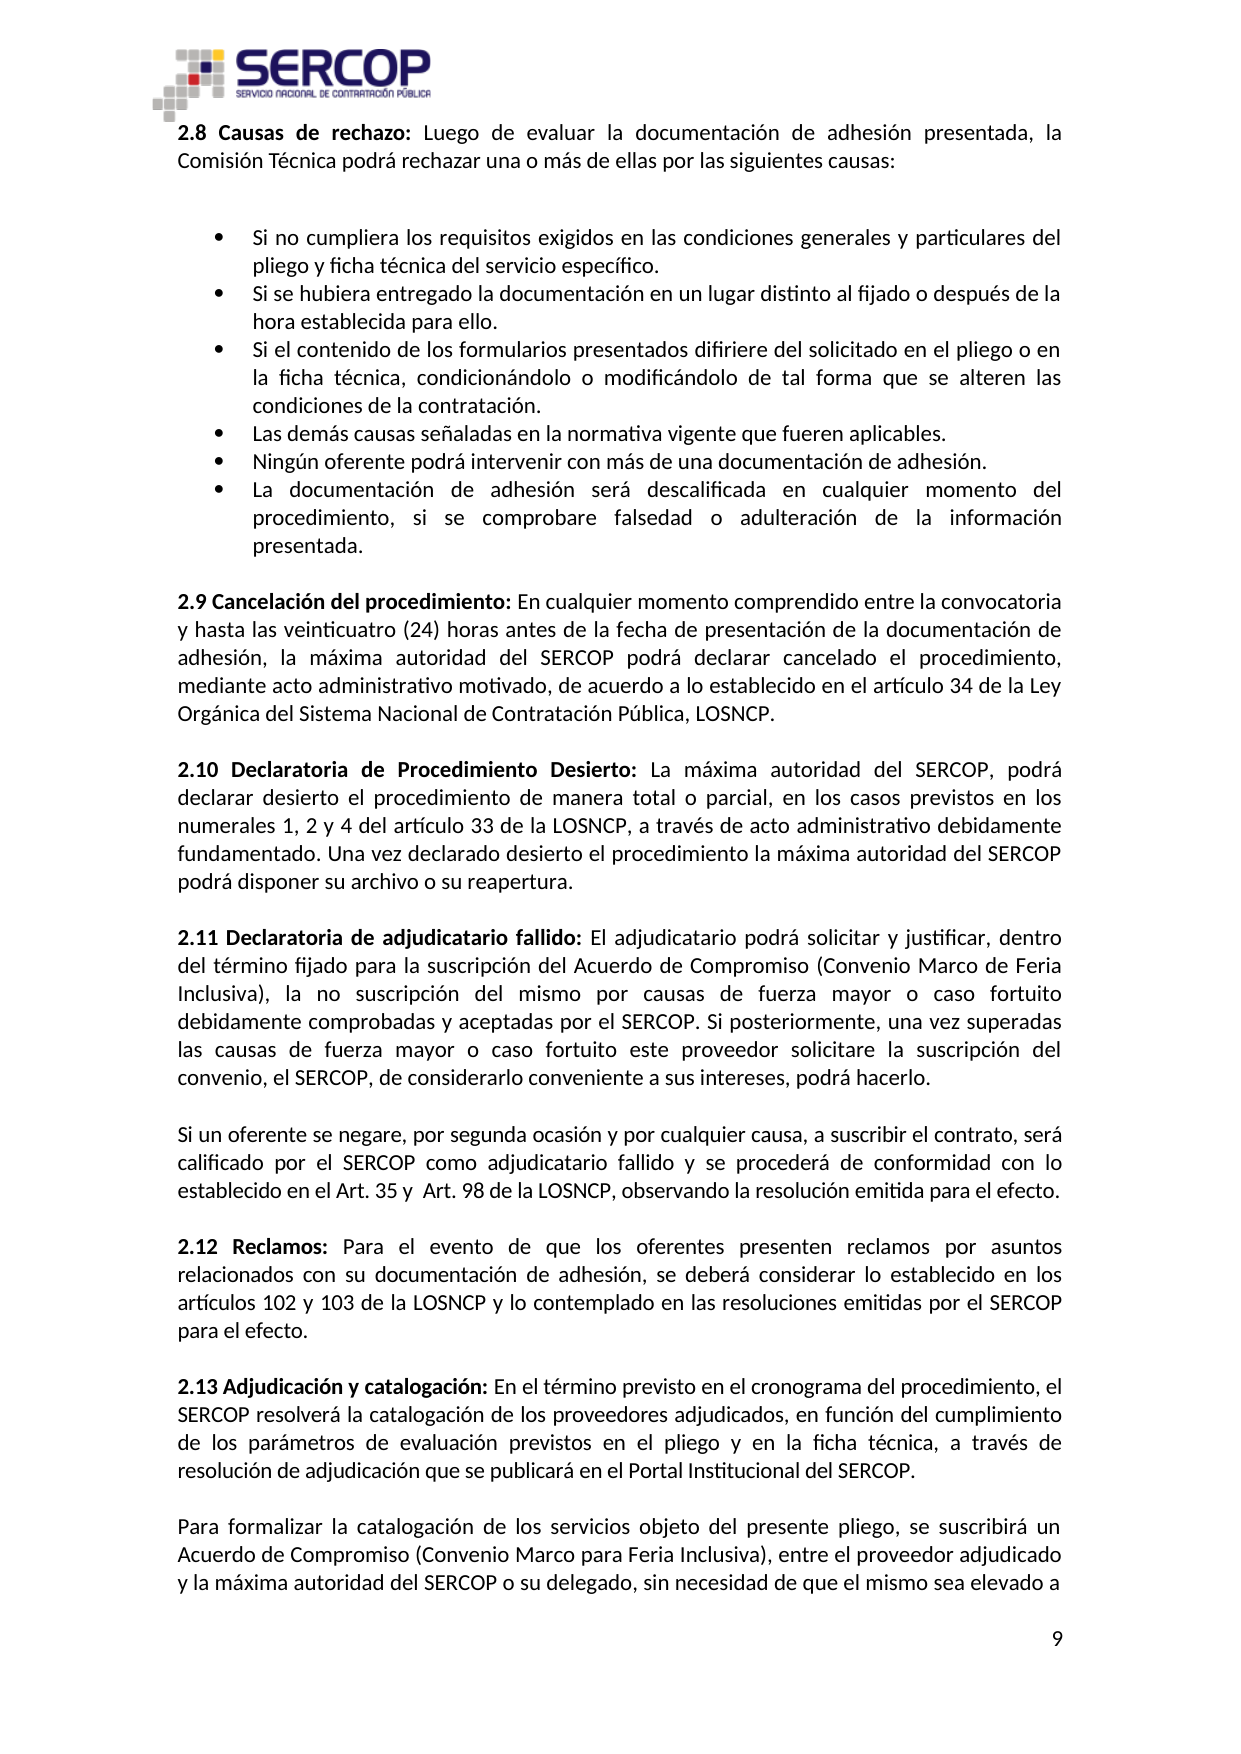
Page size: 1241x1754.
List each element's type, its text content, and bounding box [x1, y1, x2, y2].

subtitle 2.12 Reclamos: Para el evento de que los oferentes presenten reclamos por asuntos relacionados con su documentación de adhesión, se deberá considerar lo establecido en los artículos 102 y 103 de la LOSNCP y lo contemplado en las resoluciones emitidas por el SERCOP para el efecto. [177, 1232, 1063, 1344]
text Si un oferente se negare, por segunda ocasión y por cualquier causa, a suscribir el contrato, será calificado por el SERCOP como adjudicatario fallido y se procederá de conformidad con lo establecido en el Art. 35 y Art. 98 de la LOSNCP, observando la resolución emitida para el efecto. [177, 1120, 1063, 1204]
list Si el contenido de los formularios presentados difiriere del solicitado en el pliego o en la ficha técnica, condicionándolo o modificándolo de tal forma que se alteren las condiciones de la contratación. [215, 335, 1063, 419]
subtitle 2.8 Causas de rechazo: Luego de evaluar la documentación de adhesión presentada, la Comisión Técnica podrá rechazar una o más de ellas por las siguientes causas: [177, 118, 1063, 174]
subtitle 2.11 Declaratoria de adjudicatario fallido: El adjudicatario podrá solicitar y justificar, dentro del término fijado para la suscripción del Acuerdo de Compromiso (Convenio Marco de Feria Inclusiva), la no suscripción del mismo por causas de fuerza mayor o caso fortuito debidamente comprobadas y aceptadas por el SERCOP. Si posteriormente, una vez superadas las causas de fuerza mayor o caso fortuito este proveedor solicitare la suscripción del convenio, el SERCOP, de considerarlo conveniente a sus intereses, podrá hacerlo. [177, 923, 1063, 1092]
list Ningún oferente podrá intervenir con más de una documentación de adhesión. [215, 447, 1063, 475]
picture [152, 49, 431, 122]
list Las demás causas señaladas en la normativa vigente que fueren aplicables. [215, 419, 1063, 447]
subtitle 2.9 Cancelación del procedimiento: En cualquier momento comprendido entre la convocatoria y hasta las veinticuatro (24) horas antes de la fecha de presentación de la documentación de adhesión, la máxima autoridad del SERCOP podrá declarar cancelado el procedimiento, mediante acto administrativo motivado, de acuerdo a lo establecido en el artículo 34 de la Ley Orgánica del Sistema Nacional de Contratación Pública, LOSNCP. [177, 587, 1063, 727]
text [177, 1512, 1063, 1596]
subtitle 2.13 Adjudicación y catalogación: En el término previsto en el cronograma del procedimiento, el SERCOP resolverá la catalogación de los proveedores adjudicados, en función del cumplimiento de los parámetros de evaluación previstos en el pliego y en la ficha técnica, a través de resolución de adjudicación que se publicará en el Portal Institucional del SERCOP. [177, 1372, 1063, 1484]
list La documentación de adhesión será descalificada en cualquier momento del procedimiento, si se comprobare falsedad o adulteración de la información presentada. [215, 475, 1063, 559]
subtitle 2.10 Declaratoria de Procedimiento Desierto: La máxima autoridad del SERCOP, podrá declarar desierto el procedimiento de manera total o parcial, en los casos previstos en los numerales 1, 2 y 4 del artículo 33 de la LOSNCP, a través de acto administrativo debidamente fundamentado. Una vez declarado desierto el procedimiento la máxima autoridad del SERCOP podrá disponer su archivo o su reapertura. [177, 755, 1063, 895]
list Si no cumpliera los requisitos exigidos en las condiciones generales y particulares del pliego y ficha técnica del servicio específico. [215, 223, 1063, 279]
list Si se hubiera entregado la documentación en un lugar distinto al fijado o después de la hora establecida para ello. [215, 279, 1063, 335]
